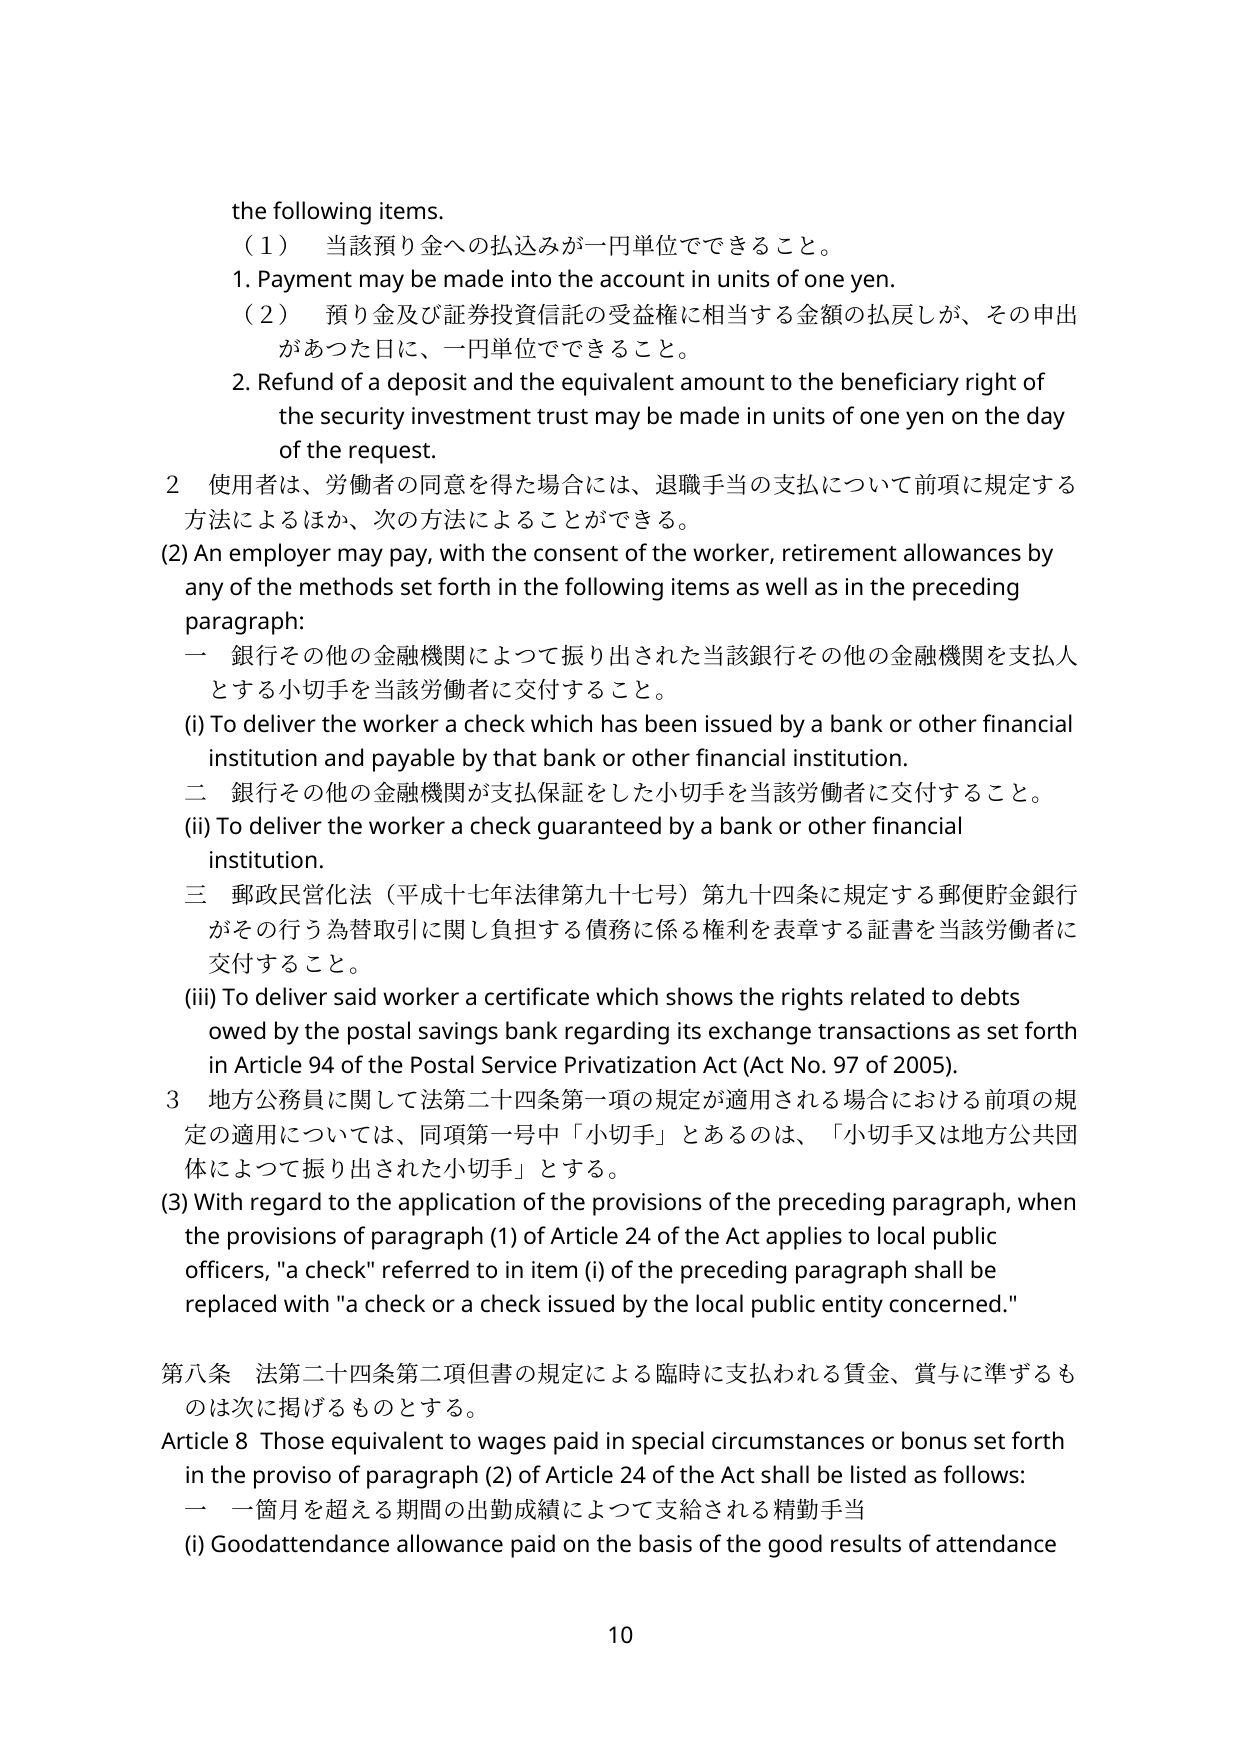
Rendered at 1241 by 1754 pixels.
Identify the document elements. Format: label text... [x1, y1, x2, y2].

text (ii) To deliver the worker a check guaranteed by a bank or other financial institution. [184, 809, 1079, 877]
text 一 一箇月を超える期間の出勤成績によつて支給される精勤手当 [184, 1492, 1079, 1526]
text （１） 当該預り金への払込みが一円単位でできること。 [230, 228, 1079, 262]
text 第八条 法第二十四条第二項但書の規定による臨時に支払われる賃金、賞与に準ずるものは次に掲げるものとする。 [161, 1355, 1079, 1424]
text (2) An employer may pay, with the consent of the worker, retirement allowances by any of the methods set forth in the following items as well as in the preceding paragraph: [161, 535, 1079, 638]
text 三 郵政民営化法（平成十七年法律第九十七号）第九十四条に規定する郵便貯金銀行がその行う為替取引に関し負担する債務に係る権利を表章する証書を当該労働者に交付すること。 [184, 877, 1079, 979]
text 2. Refund of a deposit and the equivalent amount to the beneficiary right of the security investment trust may be made in units of one yen on the day of the request. [230, 364, 1079, 467]
text 一 銀行その他の金融機関によつて振り出された当該銀行その他の金融機関を支払人とする小切手を当該労働者に交付すること。 [184, 638, 1079, 706]
text ３ 地方公務員に関して法第二十四条第一項の規定が適用される場合における前項の規定の適用については、同項第一号中「小切手」とあるのは、「小切手又は地方公共団体によつて振り出された小切手」とする。 [161, 1082, 1079, 1184]
text Article 8 Those equivalent to wages paid in special circumstances or bonus set forth in the proviso of paragraph (2) of Article 24 of the Act shall be listed as follows: [161, 1424, 1079, 1492]
text ２ 使用者は、労働者の同意を得た場合には、退職手当の支払について前項に規定する方法によるほか、次の方法によることができる。 [161, 467, 1079, 535]
text (3) With regard to the application of the provisions of the preceding paragraph, when the provisions of paragraph (1) of Article 24 of the Act applies to local public officers, "a check" referred to in item (i) of the preceding paragraph shall be replaced with "a check or a check issued by the local public entity concerned." [161, 1184, 1079, 1321]
text 1. Payment may be made into the account in units of one yen. [230, 262, 1079, 296]
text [184, 1526, 1079, 1560]
text (iii) To deliver said worker a certificate which shows the rights related to debts owed by the postal savings bank regarding its exchange transactions as set forth in Article 94 of the Postal Service Privatization Act (Act No. 97 of 2005). [184, 979, 1079, 1082]
text （２） 預り金及び証券投資信託の受益権に相当する金額の払戻しが、その申出があつた日に、一円単位でできること。 [230, 296, 1079, 364]
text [207, 194, 1079, 228]
text 二 銀行その他の金融機関が支払保証をした小切手を当該労働者に交付すること。 [184, 774, 1079, 809]
text (i) To deliver the worker a check which has been issued by a bank or other financial institution and payable by that bank or other financial institution. [184, 706, 1079, 774]
